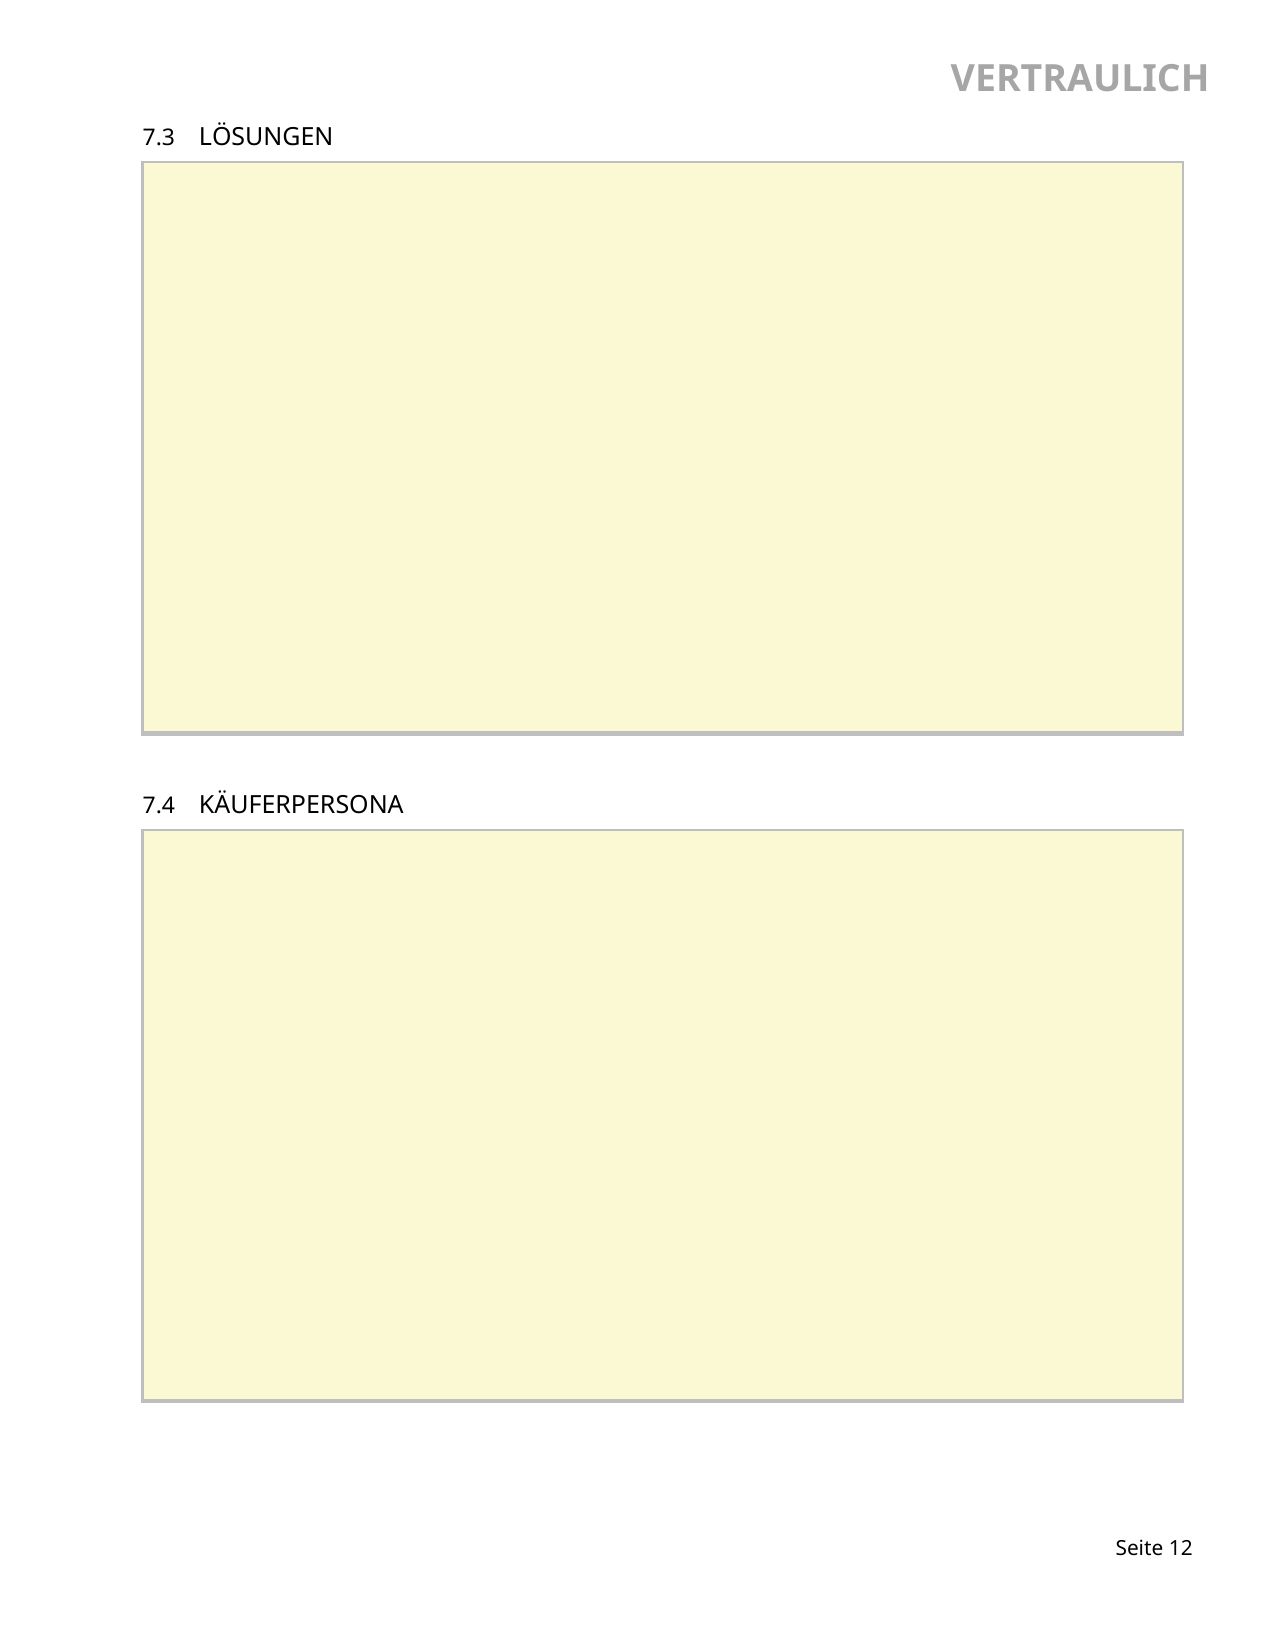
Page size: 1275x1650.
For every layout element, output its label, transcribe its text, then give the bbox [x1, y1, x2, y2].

subtitle LÖSUNGEN [142, 119, 1200, 153]
subtitle KÄUFERPERSONA [142, 786, 1200, 820]
table_header [144, 831, 1182, 1399]
table_header [144, 163, 1182, 731]
